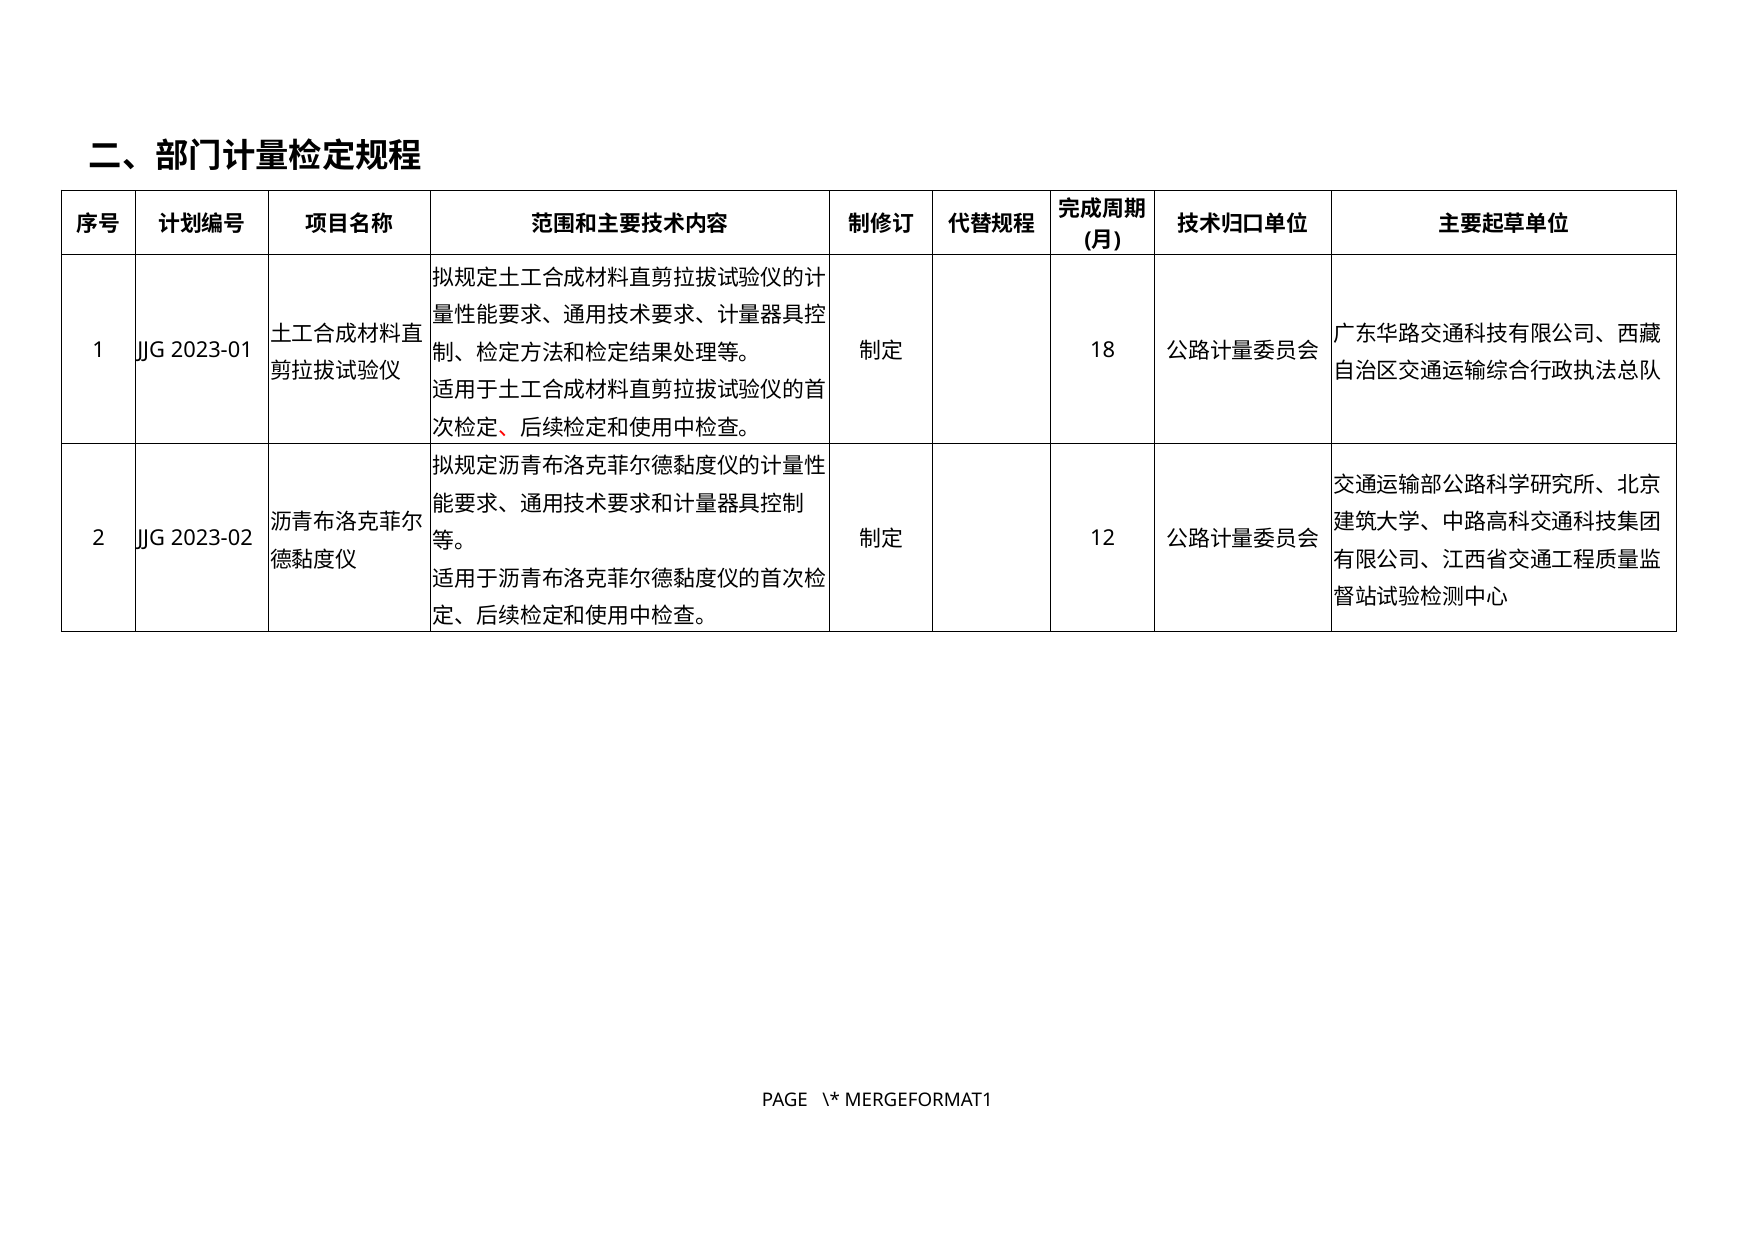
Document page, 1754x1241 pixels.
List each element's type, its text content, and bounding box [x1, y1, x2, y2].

table_header 制修订 [830, 191, 932, 254]
table_cell 交通运输部公路科学研究所、北京建筑大学、中路高科交通科技集团有限公司、江西省交通工程质量监督站试验检测中心 [1332, 444, 1676, 631]
table_cell 拟规定沥青布洛克菲尔德黏度仪的计量性能要求、通用技术要求和计量器具控制等。 适用于沥青布洛克菲尔德黏度仪的首次检定、后续检定和使用中检查。 [431, 444, 829, 631]
table_header 代替规程 [933, 191, 1050, 254]
table_header 完成周期(月) [1051, 191, 1154, 254]
subtitle 二、部门计量检定规程 [89, 129, 1665, 177]
table_cell 拟规定土工合成材料直剪拉拔试验仪的计量性能要求、通用技术要求、计量器具控制、检定方法和检定结果处理等。 适用于土工合成材料直剪拉拔试验仪的首次检定、后续检定和使用中检查。 [431, 255, 829, 442]
table_cell 12 [1051, 444, 1154, 631]
table_cell JJG 2023-01 [136, 255, 268, 442]
table_cell 制定 [830, 444, 932, 631]
table_cell 制定 [830, 255, 932, 442]
table_cell 土工合成材料直剪拉拔试验仪 [269, 255, 430, 442]
table_header 项目名称 [269, 191, 430, 254]
table_header 序号 [62, 191, 135, 254]
table_cell 沥青布洛克菲尔德黏度仪 [269, 444, 430, 631]
table_header 主要起草单位 [1332, 191, 1676, 254]
table_cell 1 [62, 255, 135, 442]
table_cell [933, 255, 1050, 442]
table_cell 广东华路交通科技有限公司、西藏自治区交通运输综合行政执法总队 [1332, 255, 1676, 442]
table_header 技术归口单位 [1155, 191, 1331, 254]
table_header 计划编号 [136, 191, 268, 254]
table_cell 公路计量委员会 [1155, 444, 1331, 631]
table_cell [933, 444, 1050, 631]
table_header 范围和主要技术内容 [431, 191, 829, 254]
table_cell JJG 2023-02 [136, 444, 268, 631]
table_cell 18 [1051, 255, 1154, 442]
table_cell 公路计量委员会 [1155, 255, 1331, 442]
table_cell 2 [62, 444, 135, 631]
